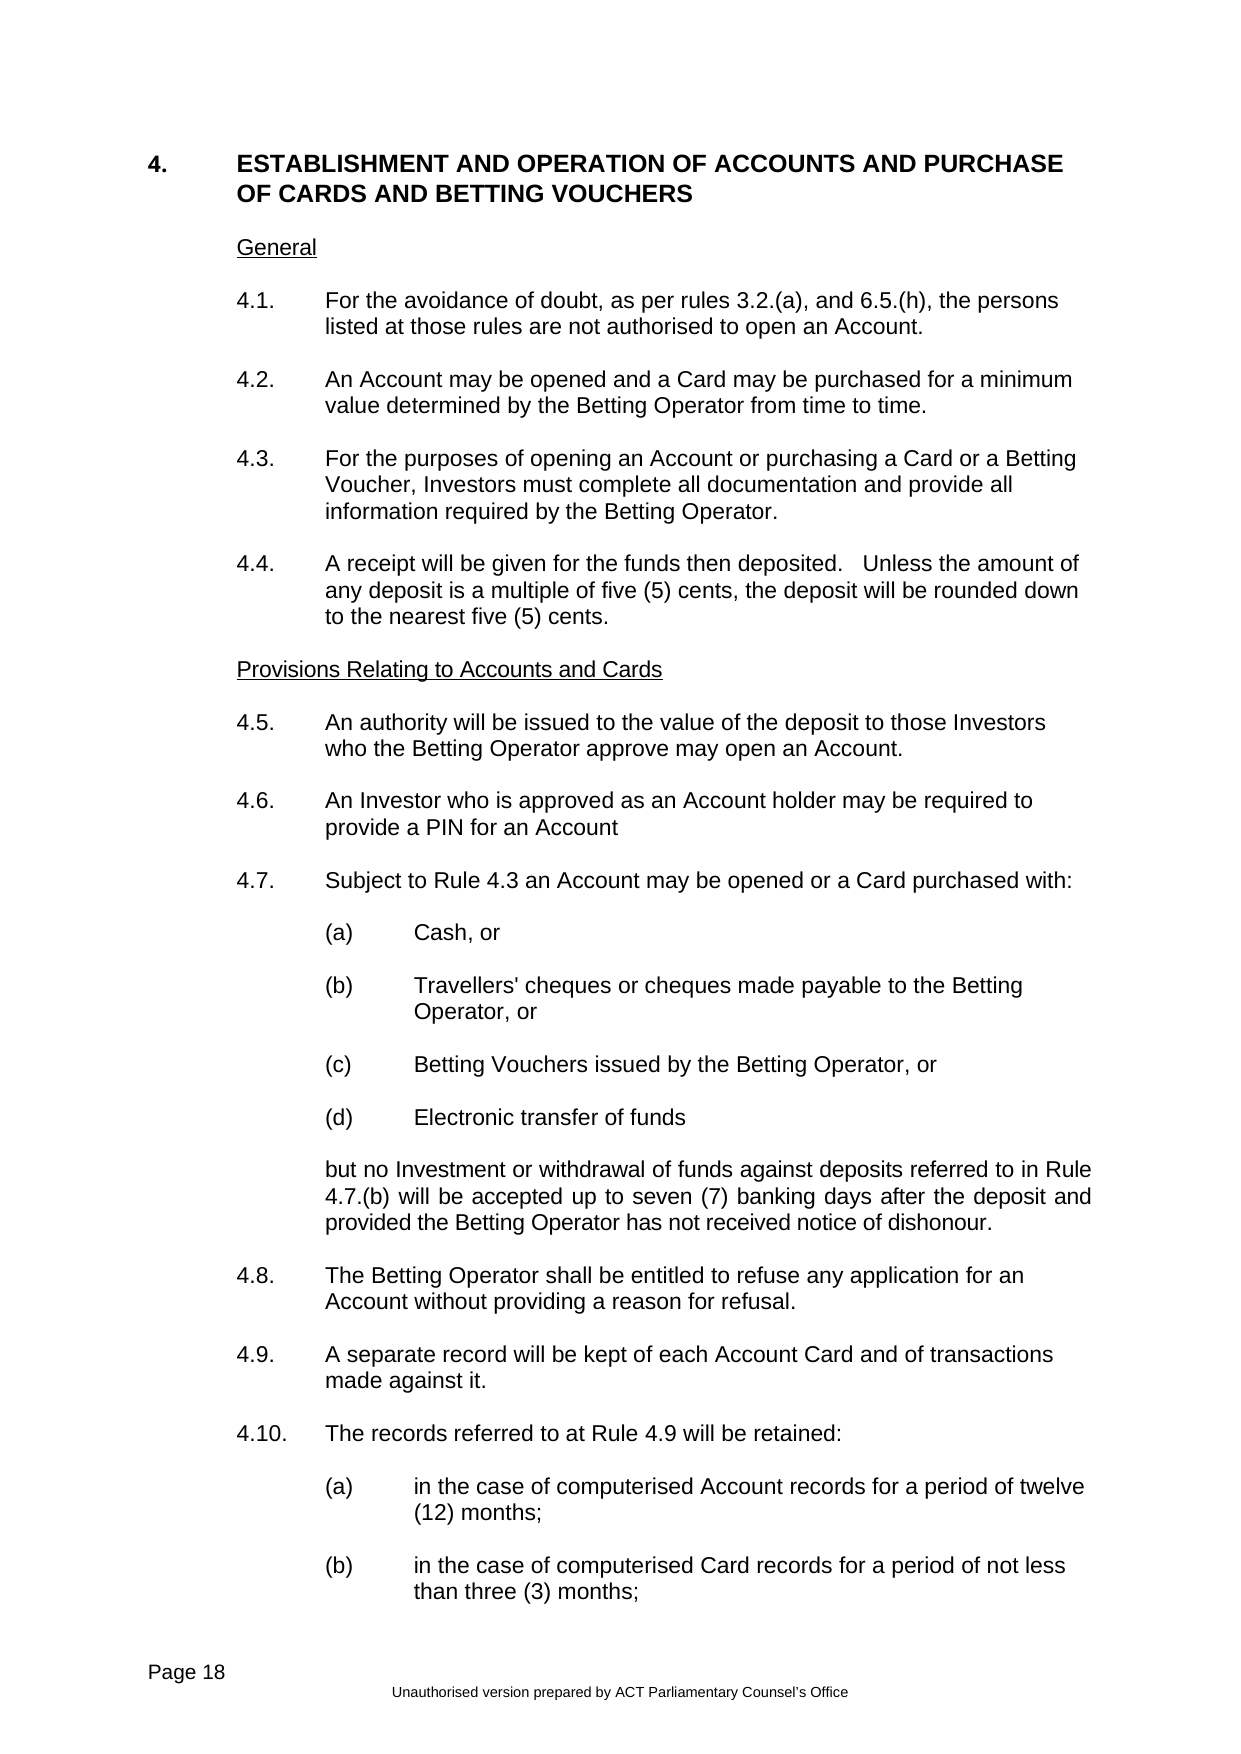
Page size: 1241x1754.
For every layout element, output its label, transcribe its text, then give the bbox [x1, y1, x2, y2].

subtitle The records referred to at Rule 4.9 will be retained: [236, 1420, 1092, 1446]
subtitle An authority will be issued to the value of the deposit to those Investors who the Betting Operator approve may open an Account. [236, 708, 1092, 761]
text Provisions Relating to Accounts and Cards [236, 656, 1092, 682]
subtitle Cash, or [325, 919, 1092, 946]
text General [236, 234, 1092, 260]
subtitle A separate record will be kept of each Account Card and of transactions made against it. [236, 1341, 1092, 1394]
subtitle A receipt will be given for the funds then deposited. Unless the amount of any deposit is a multiple of five (5) cents, the deposit will be rounded down to the nearest five (5) cents. [236, 550, 1092, 629]
subtitle An Investor who is approved as an Account holder may be required to provide a PIN for an Account [236, 787, 1092, 840]
subtitle Travellers' cheques or cheques made payable to the Betting Operator, or [325, 972, 1092, 1025]
subtitle Betting Vouchers issued by the Betting Operator, or [325, 1051, 1092, 1077]
subtitle in the case of computerised Account records for a period of twelve (12) months; [325, 1473, 1092, 1525]
text but no Investment or withdrawal of funds against deposits referred to in Rule 4.7(b) will be accepted up to seven (7) banking days after the deposit and provided the Betting Operator has not received notice of dishonour. [325, 1156, 1092, 1236]
subtitle Electronic transfer of funds [325, 1104, 1092, 1130]
subtitle in the case of computerised Card records for a period of not less than three (3) months; [325, 1552, 1092, 1604]
subtitle For the purposes of opening an Account or purchasing a Card or a Betting Voucher, Investors must complete all documentation and provide all information required by the Betting Operator. [236, 445, 1092, 524]
subtitle The Betting Operator shall be entitled to refuse any application for an Account without providing a reason for refusal. [236, 1262, 1092, 1314]
subtitle ESTABLISHMENT AND OPERATION OF ACCOUNTS AND PURCHASE OF CARDS AND BETTING VOUCHERS [148, 148, 1092, 208]
subtitle For the avoidance of doubt, as per rules 3.2(a), and 6.5(h), the persons listed at those rules are not authorised to open an Account. [236, 287, 1092, 339]
subtitle An Account may be opened and a Card may be purchased for a minimum value determined by the Betting Operator from time to time. [236, 366, 1092, 418]
subtitle Subject to Rule 4.3 an Account may be opened or a Card purchased with: [236, 867, 1092, 893]
